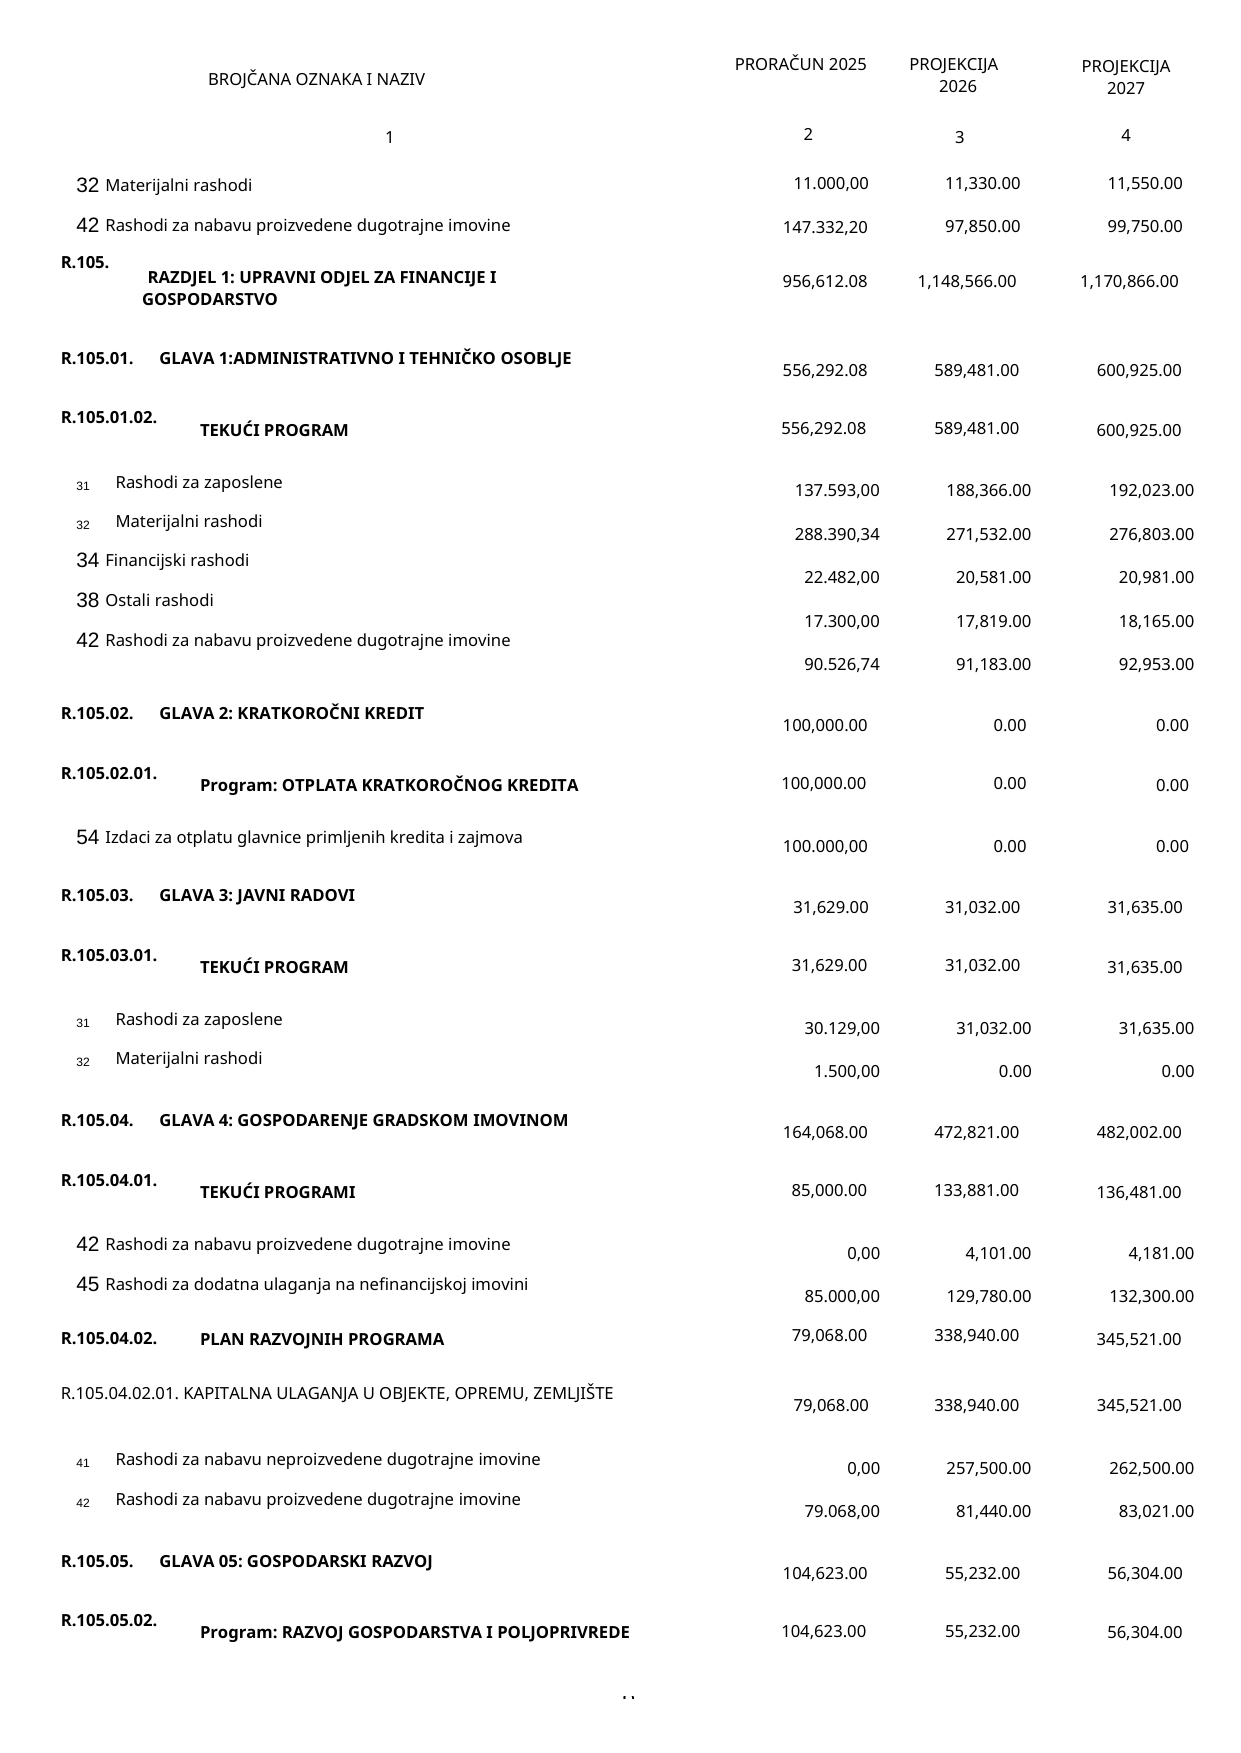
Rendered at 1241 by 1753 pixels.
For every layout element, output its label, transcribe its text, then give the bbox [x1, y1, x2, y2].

text 1,170,866.00 [1080, 269, 1232, 292]
subtitle R.105.04.01. [61, 1168, 181, 1191]
text 30.129,00 [750, 1016, 880, 1039]
list Rashodi za zaposlene [76, 1006, 299, 1030]
text 83,021.00 [1054, 1500, 1194, 1523]
subtitle R.105.01.02. [61, 406, 181, 429]
text 133,881.00 [934, 1179, 1035, 1202]
text 147.332,20 [783, 215, 880, 238]
text 164,068.00 [783, 1121, 884, 1143]
text 0,00 [750, 1241, 880, 1264]
text 20,981.00 [1053, 566, 1194, 588]
list Materijalni rashodi [76, 508, 553, 532]
list Materijalni rashodi [76, 1045, 299, 1069]
text 262,500.00 [1054, 1457, 1194, 1479]
text 136,481.00 [1096, 1180, 1232, 1203]
text 79,068.00 [793, 1394, 884, 1417]
text 556,292.08 [781, 417, 882, 439]
text PROJEKCIJA 2027 [1074, 55, 1177, 99]
text 100,000.00 [781, 772, 882, 794]
text 45 Rashodi za dodatna ulaganja na nefinancijskoj imovini [76, 1271, 575, 1296]
text 0.00 [1156, 714, 1232, 737]
subtitle GLAVA 05: GOSPODARSKI RAZVOJ [61, 1549, 487, 1572]
text 0.00 [1156, 773, 1232, 796]
subtitle GLAVA 3: JAVNI RADOVI [61, 884, 396, 906]
text 31,635.00 [1107, 896, 1232, 918]
text 1,148,566.00 [917, 269, 1035, 292]
text 56,304.00 [1107, 1621, 1232, 1643]
subtitle R.105. [61, 250, 121, 273]
text 600,925.00 [1097, 358, 1232, 381]
text 100,000.00 [782, 714, 884, 737]
text 0.00 [902, 1059, 1032, 1082]
subtitle GLAVA 2: KRATKOROČNI KREDIT [61, 702, 473, 724]
text 42 Rashodi za nabavu proizvedene dugotrajne imovine [76, 212, 553, 237]
subtitle R.105.04.02. [61, 1327, 181, 1349]
text 556,292.08 [782, 358, 884, 381]
text 1 [33, 126, 394, 148]
text 276,803.00 [1053, 522, 1194, 545]
text 92,953.00 [1053, 653, 1194, 675]
text TEKUĆI PROGRAMI [200, 1180, 384, 1203]
text 85.000,00 [750, 1285, 880, 1307]
subtitle R.105.03.01. [61, 943, 181, 966]
text 56,304.00 [1107, 1561, 1232, 1584]
text 104,623.00 [782, 1561, 884, 1584]
list Rashodi za zaposlene [76, 469, 553, 493]
text 257,500.00 [891, 1457, 1031, 1479]
text 31,032.00 [945, 896, 1035, 918]
text 55,232.00 [945, 1619, 1035, 1642]
text 54 Izdaci za otplatu glavnice primljenih kredita i zajmova [76, 824, 574, 849]
text 32 Materijalni rashodi [76, 172, 553, 197]
text 188,366.00 [891, 479, 1031, 502]
text 288.390,34 [739, 522, 880, 545]
text 192,023.00 [1053, 479, 1194, 502]
text 20,581.00 [891, 566, 1031, 588]
text 482,002.00 [1097, 1121, 1232, 1143]
text 104,623.00 [781, 1619, 882, 1642]
text 0.00 [1064, 1059, 1194, 1082]
text 11,330.00 [945, 172, 1031, 194]
text 17.300,00 [739, 609, 880, 632]
subtitle R.105.02.01. [61, 761, 181, 784]
text 132,300.00 [1054, 1285, 1194, 1307]
text 956,612.08 [782, 269, 884, 292]
text 99,750.00 [1107, 215, 1232, 237]
subtitle GLAVA 1:ADMINISTRATIVNO I TEHNIČKO OSOBLJE [61, 346, 645, 369]
text 589,481.00 [934, 358, 1035, 381]
text TEKUĆI PROGRAM [200, 418, 375, 441]
text 97,850.00 [945, 215, 1031, 238]
text 137.593,00 [739, 479, 880, 502]
text PLAN RAZVOJNIH PROGRAMA [200, 1327, 484, 1350]
text 79,068.00 [792, 1324, 882, 1346]
subtitle R.105.05.02. [61, 1609, 181, 1632]
text 271,532.00 [891, 522, 1031, 545]
text 18,165.00 [1053, 609, 1194, 632]
text Program: OTPLATA KRATKOROČNOG KREDITA [200, 773, 637, 796]
text 42 Rashodi za nabavu proizvedene dugotrajne imovine [76, 627, 553, 652]
text Program: RAZVOJ GOSPODARSTVA I POLJOPRIVREDE [200, 1621, 709, 1643]
text 38 Ostali rashodi [76, 587, 553, 612]
text 81,440.00 [891, 1500, 1031, 1523]
text 0.00 [993, 772, 1035, 794]
text TEKUĆI PROGRAM [200, 955, 375, 978]
text 90.526,74 [739, 653, 880, 675]
text 42 Rashodi za nabavu proizvedene dugotrajne imovine [76, 1231, 575, 1256]
text 31,629.00 [792, 954, 882, 976]
text 3 [955, 126, 1031, 149]
text 31,032.00 [902, 1016, 1032, 1039]
text 345,521.00 [1097, 1394, 1232, 1417]
text 0.00 [993, 834, 1035, 857]
text PRORAČUN 2025 [734, 53, 880, 76]
text 129,780.00 [891, 1285, 1031, 1307]
text 472,821.00 [934, 1121, 1035, 1143]
text 11,550.00 [1107, 171, 1232, 194]
text 91,183.00 [891, 653, 1031, 675]
list Rashodi za nabavu proizvedene dugotrajne imovine [76, 1486, 573, 1510]
text 0.00 [993, 714, 1035, 737]
text 0,00 [750, 1457, 880, 1479]
text 85,000.00 [791, 1179, 882, 1202]
text 4 [1035, 124, 1217, 147]
text 345,521.00 [1096, 1327, 1232, 1350]
text 589,481.00 [934, 417, 1035, 439]
text 4,181.00 [1054, 1241, 1194, 1264]
text 11.000,00 [793, 172, 880, 194]
text PROJEKCIJA 2026 [909, 53, 1013, 98]
text 31,635.00 [1107, 955, 1232, 978]
text 34 Financijski rashodi [76, 547, 553, 572]
text 31,629.00 [793, 896, 884, 918]
text 55,232.00 [945, 1561, 1035, 1584]
text 31,032.00 [945, 954, 1035, 976]
text R.105.04.02.01. KAPITALNA ULAGANJA U OBJEKTE, OPREMU, ZEMLJIŠTE [61, 1382, 698, 1404]
text 1.500,00 [750, 1059, 880, 1082]
text 338,940.00 [934, 1324, 1035, 1346]
subtitle GLAVA 4: GOSPODARENJE GRADSKOM IMOVINOM [61, 1109, 632, 1132]
text 338,940.00 [934, 1394, 1035, 1417]
text 0.00 [1156, 834, 1232, 857]
list Rashodi za nabavu neproizvedene dugotrajne imovine [76, 1446, 573, 1471]
text 4,101.00 [891, 1241, 1031, 1264]
text 100.000,00 [783, 834, 884, 857]
text 2 [803, 123, 880, 146]
text RAZDJEL 1: UPRAVNI ODJEL ZA FINANCIJE I GOSPODARSTVO [142, 266, 568, 311]
text BROJČANA OZNAKA I NAZIV [208, 68, 553, 91]
text 17,819.00 [891, 609, 1031, 632]
text 600,925.00 [1096, 418, 1232, 441]
text 79.068,00 [750, 1500, 880, 1523]
text 22.482,00 [739, 566, 880, 588]
text 31,635.00 [1064, 1016, 1194, 1039]
